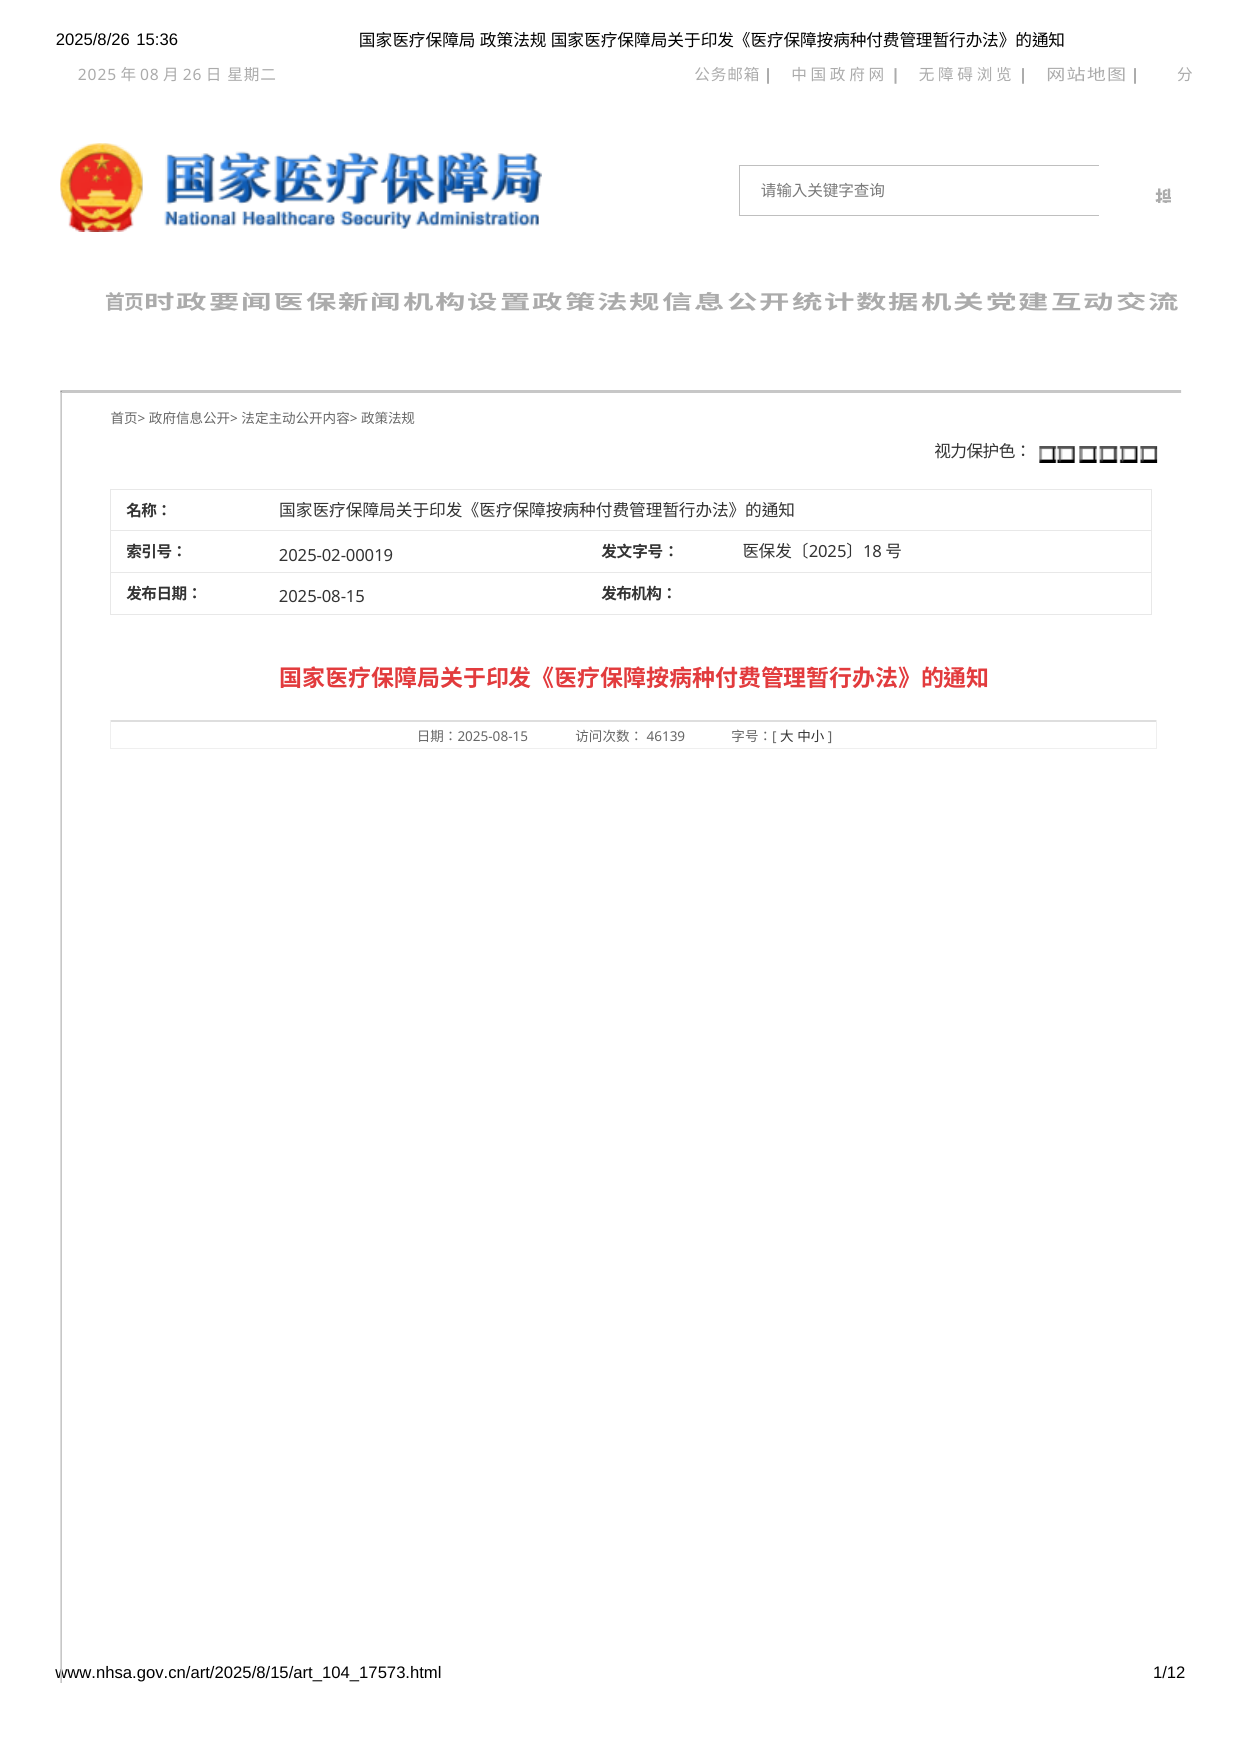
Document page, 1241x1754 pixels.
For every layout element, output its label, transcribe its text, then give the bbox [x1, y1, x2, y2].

text 首页时政要闻医保新闻机构设置政策法规信息公开统计数据机关党建互动交流 [105, 293, 1192, 313]
table_header 国家医疗保障局关于印发《医疗保障按病种付费管理暂行办法》的通知 [236, 490, 1151, 530]
text 2025年08月26日 星期二 公务邮箱|中国政府网|无障碍浏览|网站地图| 分 [55, 54, 1192, 102]
table_cell 2025-08-15 [236, 573, 499, 613]
table_cell 发布机构： [500, 573, 1151, 613]
table_header 名称： [111, 490, 236, 530]
table_header 请输入关键字查询 [740, 166, 1099, 215]
table_header 日期：2025-08-15 访问次数： 46139 字号：[ 大 中小 ] [111, 722, 1156, 748]
text 2025/8/26 15:36 国家医疗保障局 政策法规 国家医疗保障局关于印发《医疗保障按病种付费管理暂行办法》的通知 [56, 28, 1192, 51]
table_cell 发文字号： 医保发〔2025〕18号 [500, 531, 1151, 572]
picture [60, 390, 1182, 1683]
table_cell 2025-02-00019 [236, 531, 499, 572]
text 首页> 政府信息公开> 法定主动公开内容> 政策法规 [110, 409, 1192, 427]
text 国家医疗保障局关于印发《医疗保障按病种付费管理暂行办法》的通知 [279, 667, 1192, 691]
picture [1039, 446, 1158, 463]
table_cell 发布日期： [111, 573, 236, 613]
picture [60, 143, 542, 232]
text www.nhsa.gov.cn/art/2025/8/15/art_104_17573.html 1/12 [55, 1662, 1192, 1685]
table_cell 索引号： [111, 531, 236, 572]
